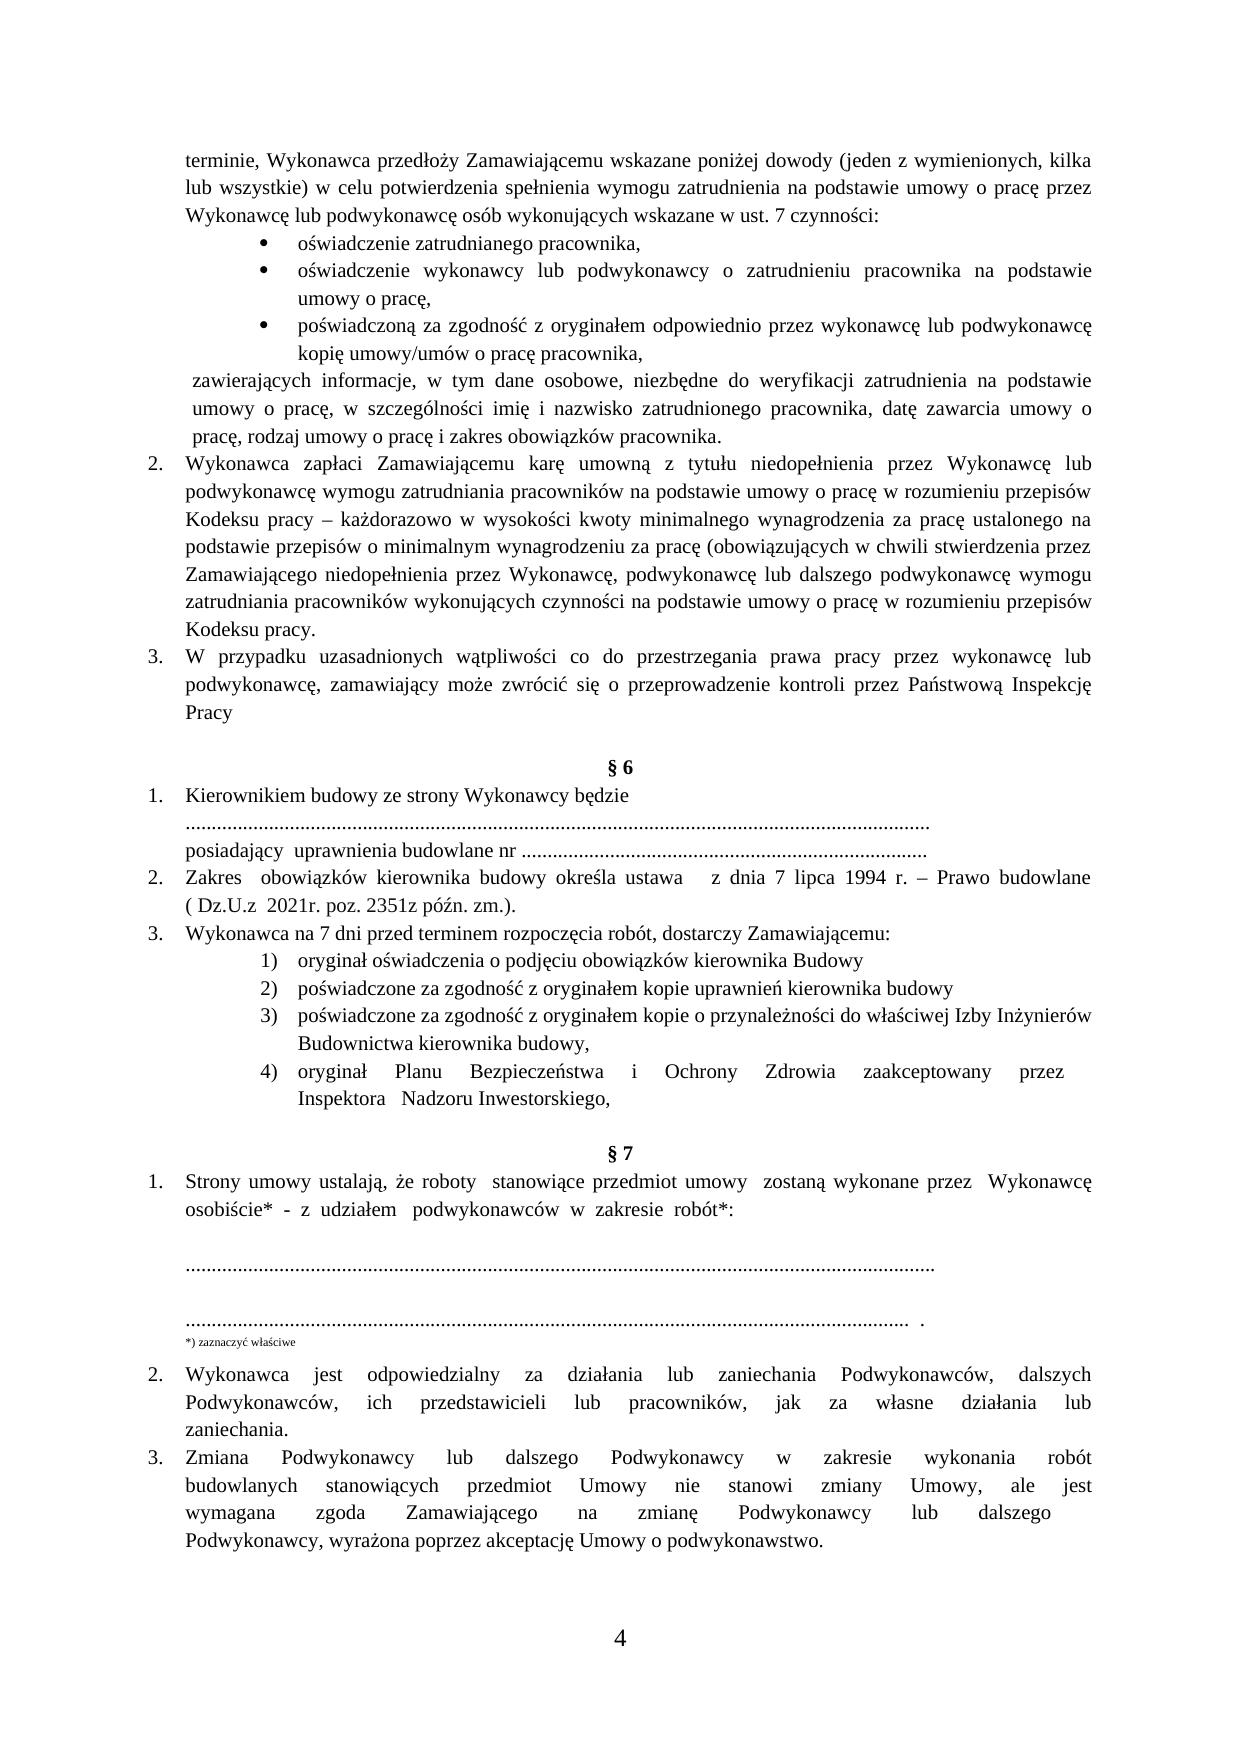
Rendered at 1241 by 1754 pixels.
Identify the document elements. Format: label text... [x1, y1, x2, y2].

list Strony umowy ustalają, że roboty stanowiące przedmiot umowy zostaną wykonane przez Wykonawcę osobiście* - z udziałem podwykonawców w zakresie robót*: [148, 1169, 1093, 1221]
list oryginał oświadczenia o podjęciu obowiązków kierownika Budowy [260, 948, 1093, 972]
list poświadczone za zgodność z oryginałem kopie o przynależności do właściwej Izby Inżynierów Budownictwa kierownika budowy, [260, 1003, 1093, 1055]
text zawierających informacje, w tym dane osobowe, niezbędne do weryfikacji zatrudnienia na podstawie umowy o pracę, w szczególności imię i nazwisko zatrudnionego pracownika, datę zawarcia umowy o pracę, rodzaj umowy o pracę i zakres obowiązków pracownika. [192, 368, 1093, 448]
list oświadczenie zatrudnianego pracownika, [260, 230, 1093, 254]
list Zmiana Podwykonawcy lub dalszego Podwykonawcy w zakresie wykonania robót budowlanych stanowiących przedmiot Umowy nie stanowi zmiany Umowy, ale jest wymagana zgoda Zamawiającego na zmianę Podwykonawcy lub dalszego Podwykonawcy, wyrażona poprzez akceptację Umowy o podwykonawstwo. [148, 1445, 1093, 1552]
text § 7 [148, 1141, 1093, 1165]
list poświadczoną za zgodność z oryginałem odpowiednio przez wykonawcę lub podwykonawcę kopię umowy/umów o pracę pracownika, [260, 313, 1093, 365]
list poświadczone za zgodność z oryginałem kopie uprawnień kierownika budowy [260, 976, 1093, 1000]
list *) zaznaczyć właściwe [185, 1334, 1093, 1359]
list W przypadku uzasadnionych wątpliwości co do przestrzegania prawa pracy przez wykonawcę lub podwykonawcę, zamawiający może zwrócić się o przeprowadzenie kontroli przez Państwową Inspekcję Pracy [148, 644, 1093, 724]
list Kierownikiem budowy ze strony Wykonawcy będzie [148, 782, 1093, 807]
text ........................................................................................................................................... . [185, 1307, 1093, 1331]
list Wykonawca na 7 dni przed terminem rozpoczęcia robót, dostarczy Zamawiającemu: [148, 921, 1093, 944]
text posiadający uprawnienia budowlane nr .............................................................................. [185, 838, 1093, 862]
text § 6 [148, 755, 1093, 779]
list Wykonawca zapłaci Zamawiającemu karę umowną z tytułu niedopełnienia przez Wykonawcę lub podwykonawcę wymogu zatrudniania pracowników na podstawie umowy o pracę w rozumieniu przepisów Kodeksu pracy – każdorazowo w wysokości kwoty minimalnego wynagrodzenia za pracę ustalonego na podstawie przepisów o minimalnym wynagrodzeniu za pracę (obowiązujących w chwili stwierdzenia przez Zamawiającego niedopełnienia przez Wykonawcę, podwykonawcę lub dalszego podwykonawcę wymogu zatrudniania pracowników wykonujących czynności na podstawie umowy o pracę w rozumieniu przepisów Kodeksu pracy. [148, 451, 1093, 641]
text ................................................................................................................................................ [185, 1224, 1093, 1276]
list oświadczenie wykonawcy lub podwykonawcy o zatrudnieniu pracownika na podstawie umowy o pracę, [260, 258, 1093, 310]
list Wykonawca jest odpowiedzialny za działania lub zaniechania Podwykonawców, dalszych Podwykonawców, ich przedstawicieli lub pracowników, jak za własne działania lub zaniechania. [148, 1362, 1093, 1441]
list Zakres obowiązków kierownika budowy określa ustawa z dnia 7 lipca 1994 r. – Prawo budowlane ( Dz.U.z 2021r. poz. 2351z późn. zm.). [148, 865, 1093, 917]
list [148, 148, 1093, 227]
list oryginał Planu Bezpieczeństwa i Ochrony Zdrowia zaakceptowany przez Inspektora Nadzoru Inwestorskiego, [260, 1058, 1093, 1110]
text ............................................................................................................................................... [185, 810, 1093, 834]
